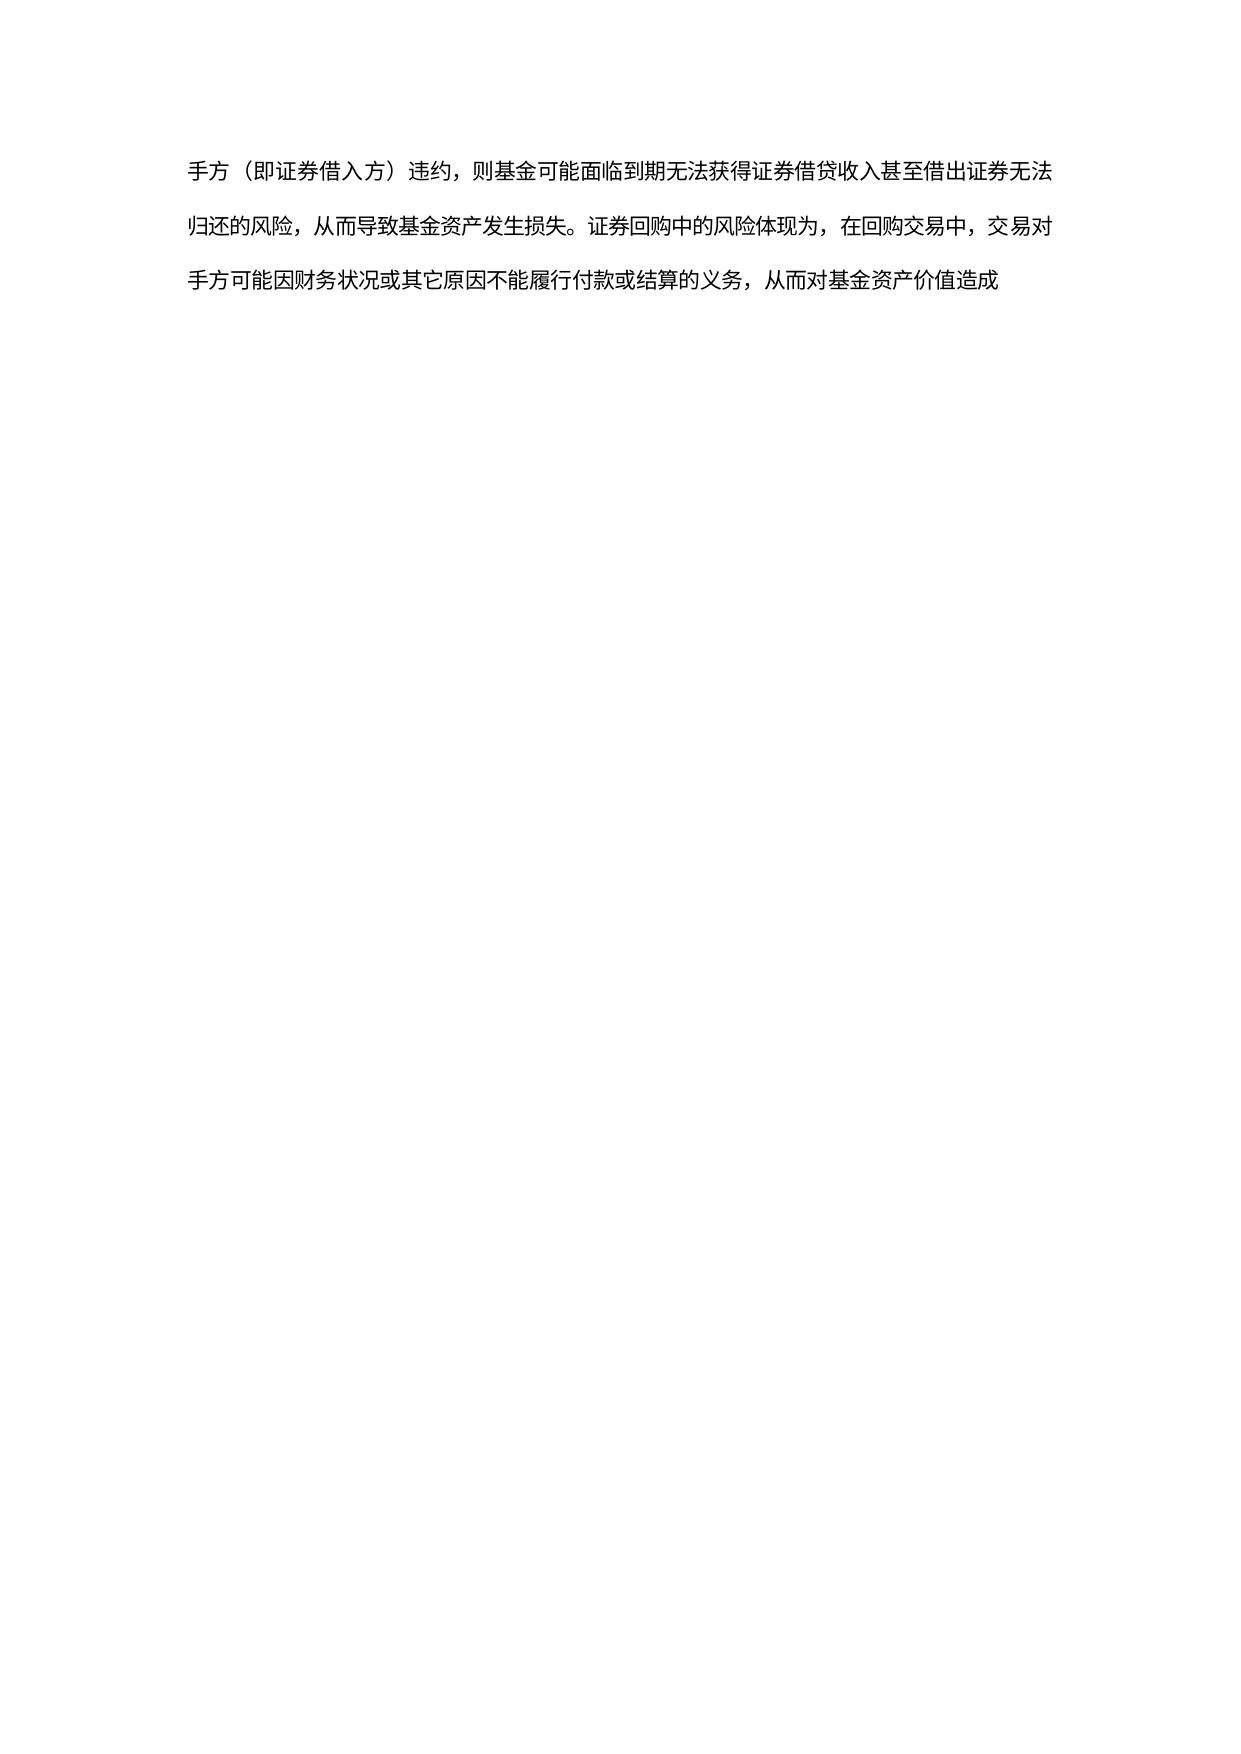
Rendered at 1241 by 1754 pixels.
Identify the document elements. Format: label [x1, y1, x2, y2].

list [187, 154, 1053, 295]
